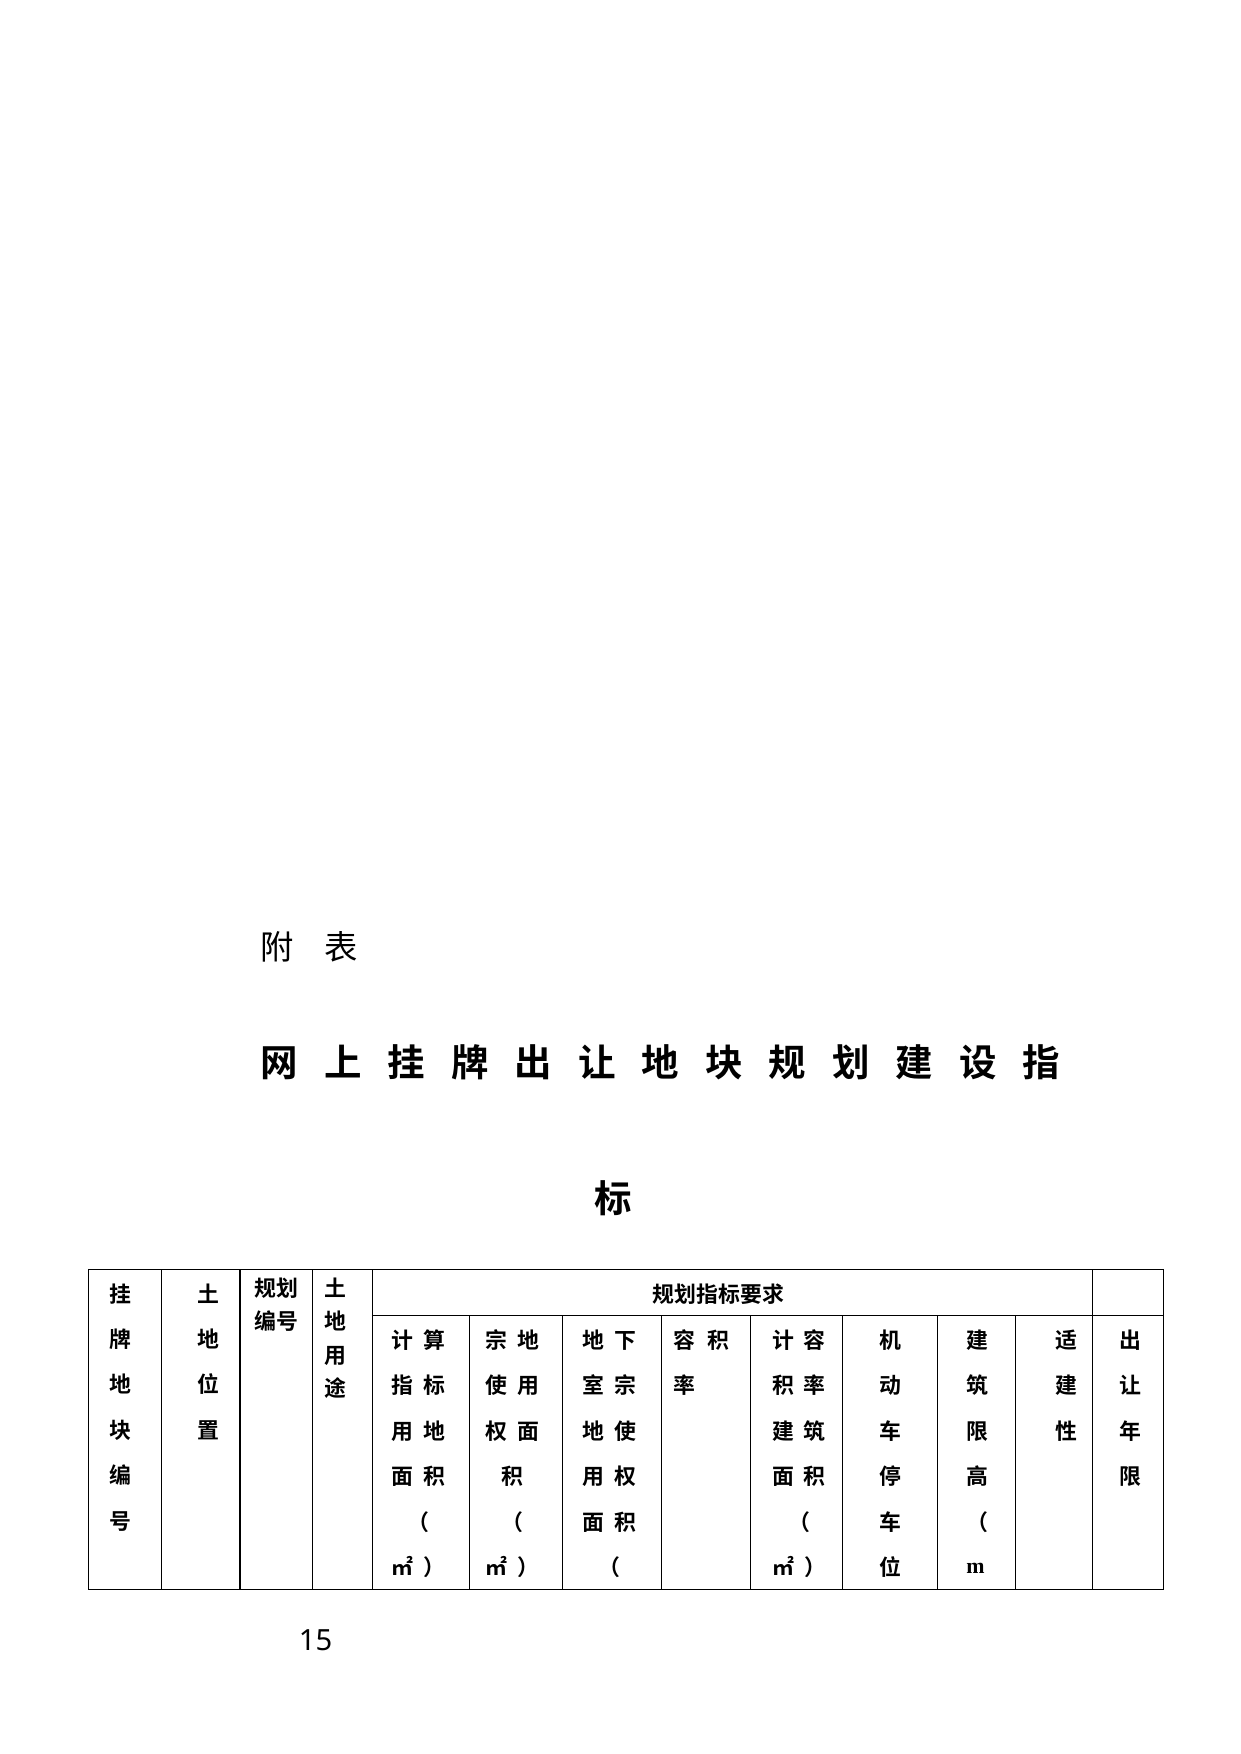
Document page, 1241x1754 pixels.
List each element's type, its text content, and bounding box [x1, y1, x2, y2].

table_header [1093, 1270, 1163, 1315]
table_cell 计算指标用地面积（㎡） [373, 1316, 469, 1589]
table_cell 机动车停车位配建标准（个） [843, 1316, 937, 1589]
table_cell 容积率 [662, 1316, 750, 1589]
table_cell 宗地使用权面积（㎡） [470, 1316, 562, 1589]
table_header 规划指标要求 [373, 1270, 1092, 1315]
table_cell 出让年限 [1093, 1316, 1163, 1589]
text 附表 [165, 900, 1087, 991]
table_cell 地下室宗地使用权面积（㎡） [563, 1316, 661, 1589]
table_header 土地 用途 [313, 1270, 372, 1589]
table_header 规划编号 [241, 1270, 312, 1589]
table_cell 计容积率建筑面积（㎡） [751, 1316, 842, 1589]
table_header 挂牌地块编号 [89, 1270, 161, 1589]
table_header 土地 位置 [162, 1270, 239, 1589]
table_cell 建筑限高（m） [938, 1316, 1015, 1589]
text 网上挂牌出让地块规划建设指标 [165, 1014, 1087, 1242]
table_cell 适建性 [1016, 1316, 1092, 1589]
